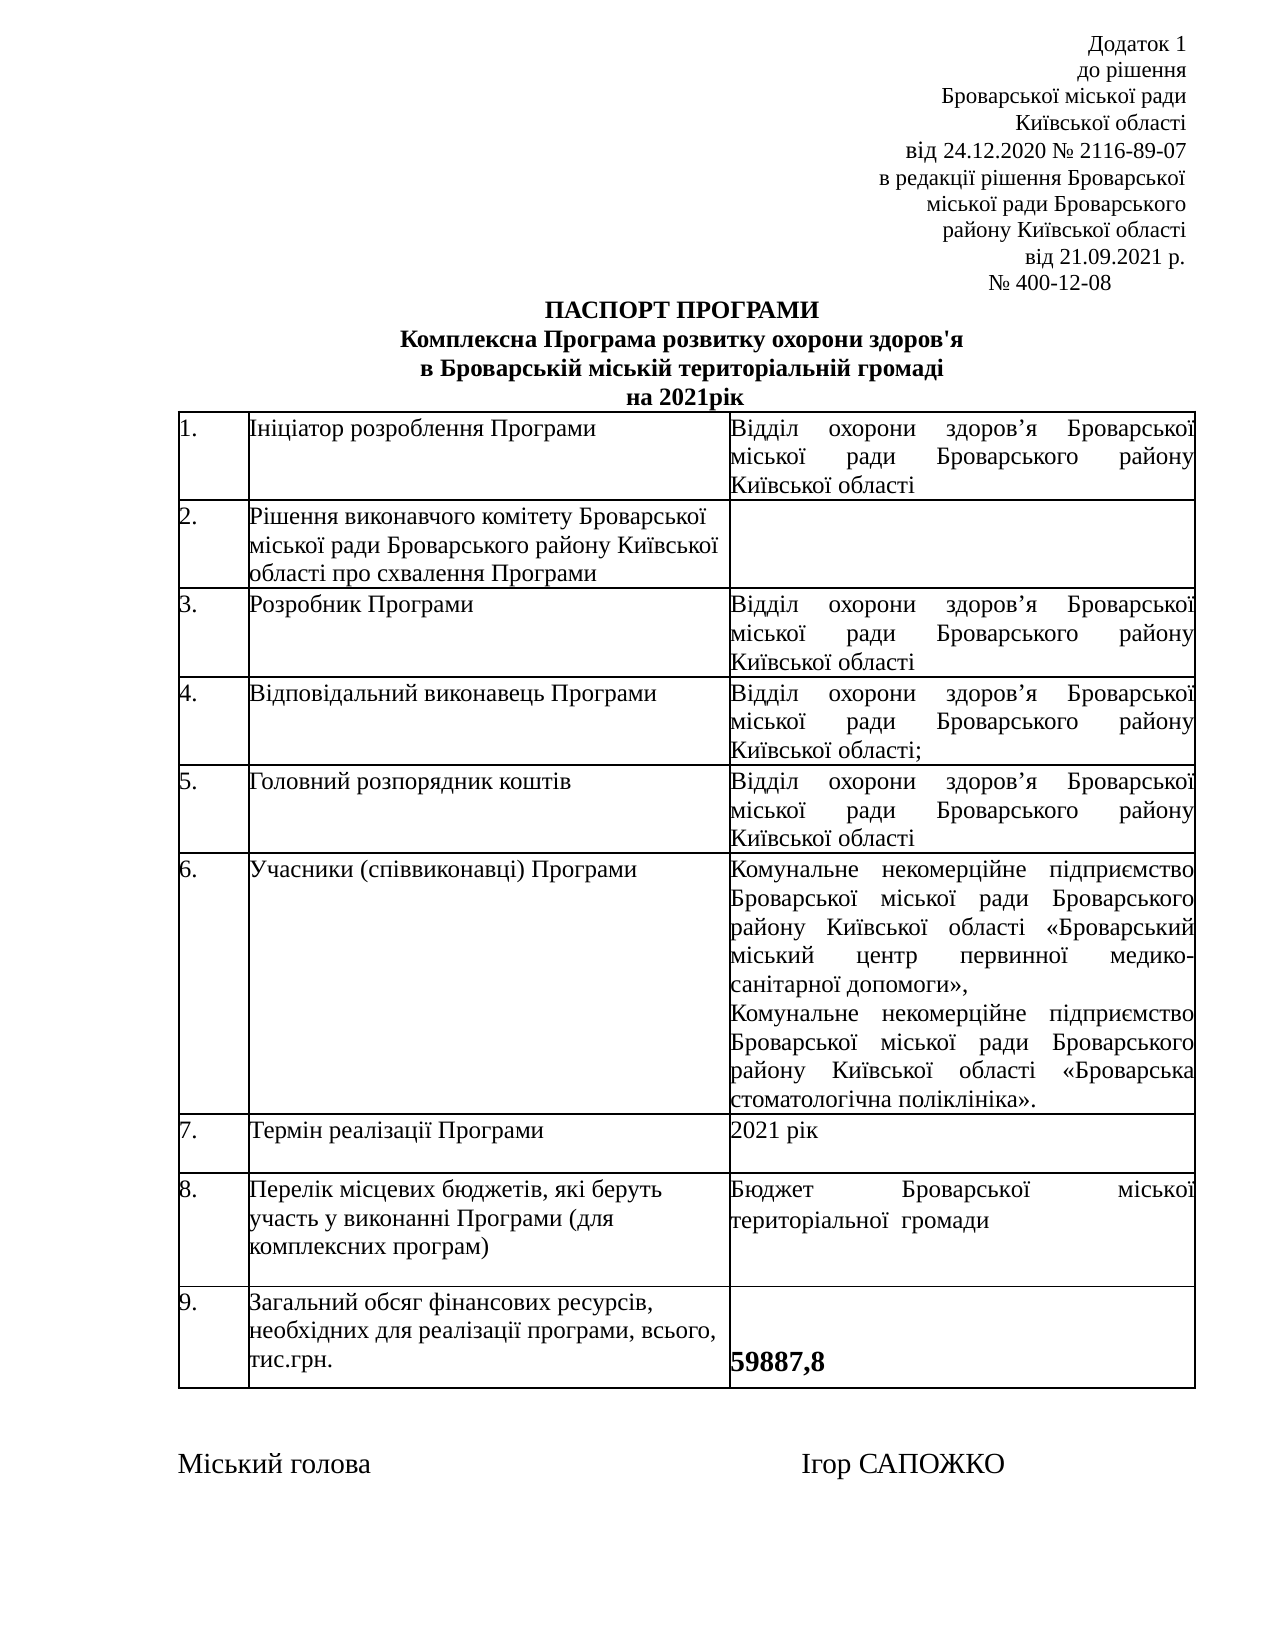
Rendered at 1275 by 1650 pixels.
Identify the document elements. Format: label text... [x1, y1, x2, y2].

table_cell Загальний обсяг фінансових ресурсів, необхідних для реалізації програми, всього, тис.грн. [250, 1287, 729, 1387]
text району Київської області [177, 216, 1186, 243]
table_cell 7. [180, 1115, 248, 1172]
text Комплексна Програма розвитку охорони здоров'я [177, 324, 1186, 353]
text № 400-12-08 [177, 269, 1186, 296]
table_cell Відділ охорони здоров’я Броварської міської ради Броварського району Київської області [731, 766, 1194, 852]
table_cell Рішення виконавчого комітету Броварської міської ради Броварського району Київської області про схвалення Програми [250, 501, 729, 587]
table_header Відділ охорони здоров’я Броварської міської ради Броварського району Київської області [731, 413, 1194, 499]
table_cell Перелік місцевих бюджетів, які беруть участь у виконанні Програми (для комплексних програм) [250, 1174, 729, 1286]
table_cell 6. [180, 854, 248, 1113]
table_cell Відділ охорони здоров’я Броварської міської ради Броварського району Київської області; [731, 678, 1194, 764]
table_cell Бюджет Броварської міської територіальної громади [731, 1174, 1194, 1286]
text Міський голова Ігор САПОЖКО [177, 1446, 1186, 1480]
table_header Ініціатор розроблення Програми [250, 413, 729, 499]
table_cell 8. [180, 1174, 248, 1286]
text ПАСПОРТ ПРОГРАМИ [177, 296, 1186, 324]
table_cell 4. [180, 678, 248, 764]
table_cell Учасники (співвиконавці) Програми [250, 854, 729, 1113]
table_cell [731, 501, 1194, 587]
table_cell Відповідальний виконавець Програми [250, 678, 729, 764]
table_cell 2021 рік [731, 1115, 1194, 1172]
table_cell Розробник Програми [250, 589, 729, 676]
table_cell 9. [180, 1287, 248, 1387]
table_cell Головний розпорядник коштів [250, 766, 729, 852]
table_cell Відділ охорони здоров’я Броварської міської ради Броварського району Київської області [731, 589, 1194, 676]
table_cell 2. [180, 501, 248, 587]
text на 2021рік [177, 382, 1186, 411]
table_header 1. [180, 413, 248, 499]
text від 24.12.2020 № 2116-89-07 [177, 135, 1186, 164]
table_cell 3. [180, 589, 248, 676]
table_cell 59887,8 [731, 1287, 1194, 1387]
text до рішення [768, 56, 1186, 82]
text Київської області [177, 109, 1186, 135]
text в редакції рішення Броварської міської ради Броварського [177, 164, 926, 216]
table_cell Термін реалізації Програми [250, 1115, 729, 1172]
text Додаток 1 [768, 29, 1186, 56]
text від 21.09.2021 р. [177, 243, 1186, 269]
table_cell Комунальне некомерційне підприємство Броварської міської ради Броварського району Київської області «Броварський міський центр первинної медико-санітарної допомоги», Комунальне некомерційне підприємство Броварської міської ради Броварського району Київської області «Броварська стоматологічна поліклініка». [731, 854, 1194, 1113]
text Броварської міської ради [177, 82, 1186, 109]
table_cell 5. [180, 766, 248, 852]
text в Броварській міській територіальній громаді [177, 353, 1186, 382]
